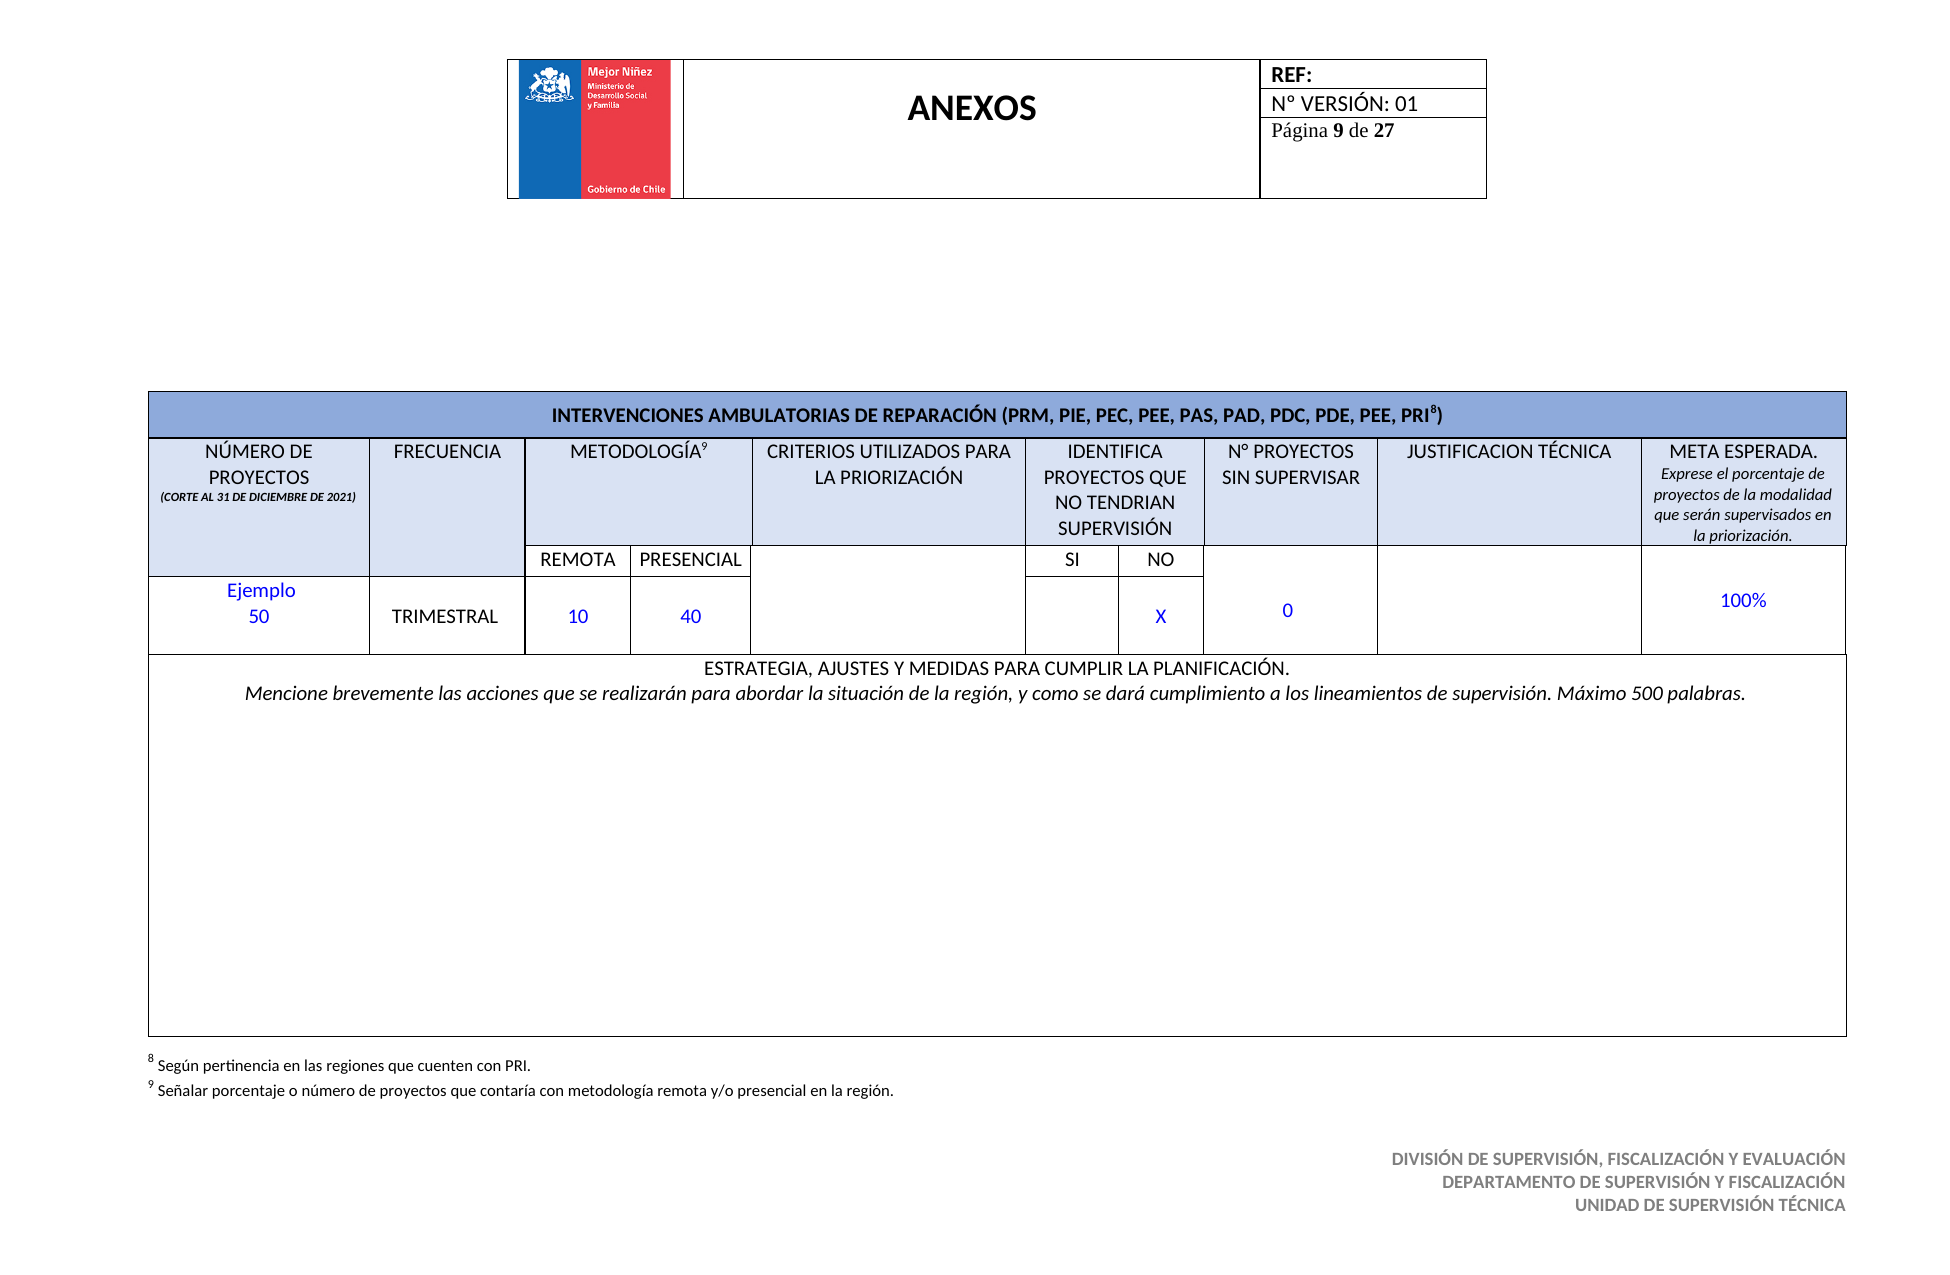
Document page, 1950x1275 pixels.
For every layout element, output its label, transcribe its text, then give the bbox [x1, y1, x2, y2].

table_cell 40 [631, 577, 750, 654]
table_cell NÚMERO DE PROYECTOS (CORTE AL 31 DE DICIEMBRE DE 2021) [149, 439, 369, 576]
table_cell Ejemplo 50 [149, 577, 369, 654]
table_cell META ESPERADA. Exprese el porcentaje de proyectos de la modalidad que serán supervisados en la priorización. [1642, 439, 1846, 545]
table_cell N° PROYECTOS SIN SUPERVISAR [1205, 439, 1377, 545]
table_cell IDENTIFICA PROYECTOS QUE NO TENDRIAN SUPERVISIÓN [1026, 439, 1204, 545]
table_cell [1378, 546, 1641, 654]
table_cell REMOTA [526, 546, 630, 576]
table_cell NO [1119, 546, 1203, 576]
table_cell CRITERIOS UTILIZADOS PARA LA PRIORIZACIÓN [753, 439, 1025, 545]
picture [518, 60, 671, 199]
table_cell [751, 546, 1025, 654]
table_cell METODOLOGÍA [526, 439, 752, 545]
table_cell X [1119, 577, 1203, 654]
table_cell TRIMESTRAL [370, 577, 524, 654]
table_cell PRESENCIAL [631, 546, 750, 576]
table_cell SI [1026, 546, 1118, 576]
table_cell JUSTIFICACION TÉCNICA [1378, 439, 1641, 545]
table_cell FRECUENCIA [370, 439, 524, 576]
table_cell 10 [526, 577, 630, 654]
table_header INTERVENCIONES AMBULATORIAS DE REPARACIÓN (PRM, PIE, PEC, PEE, PAS, PAD, PDC, PDE, PEE, PRI) [149, 392, 1846, 437]
table_cell [1026, 577, 1118, 654]
table_cell 100% [1642, 546, 1845, 654]
table_cell 0 [1204, 546, 1377, 654]
